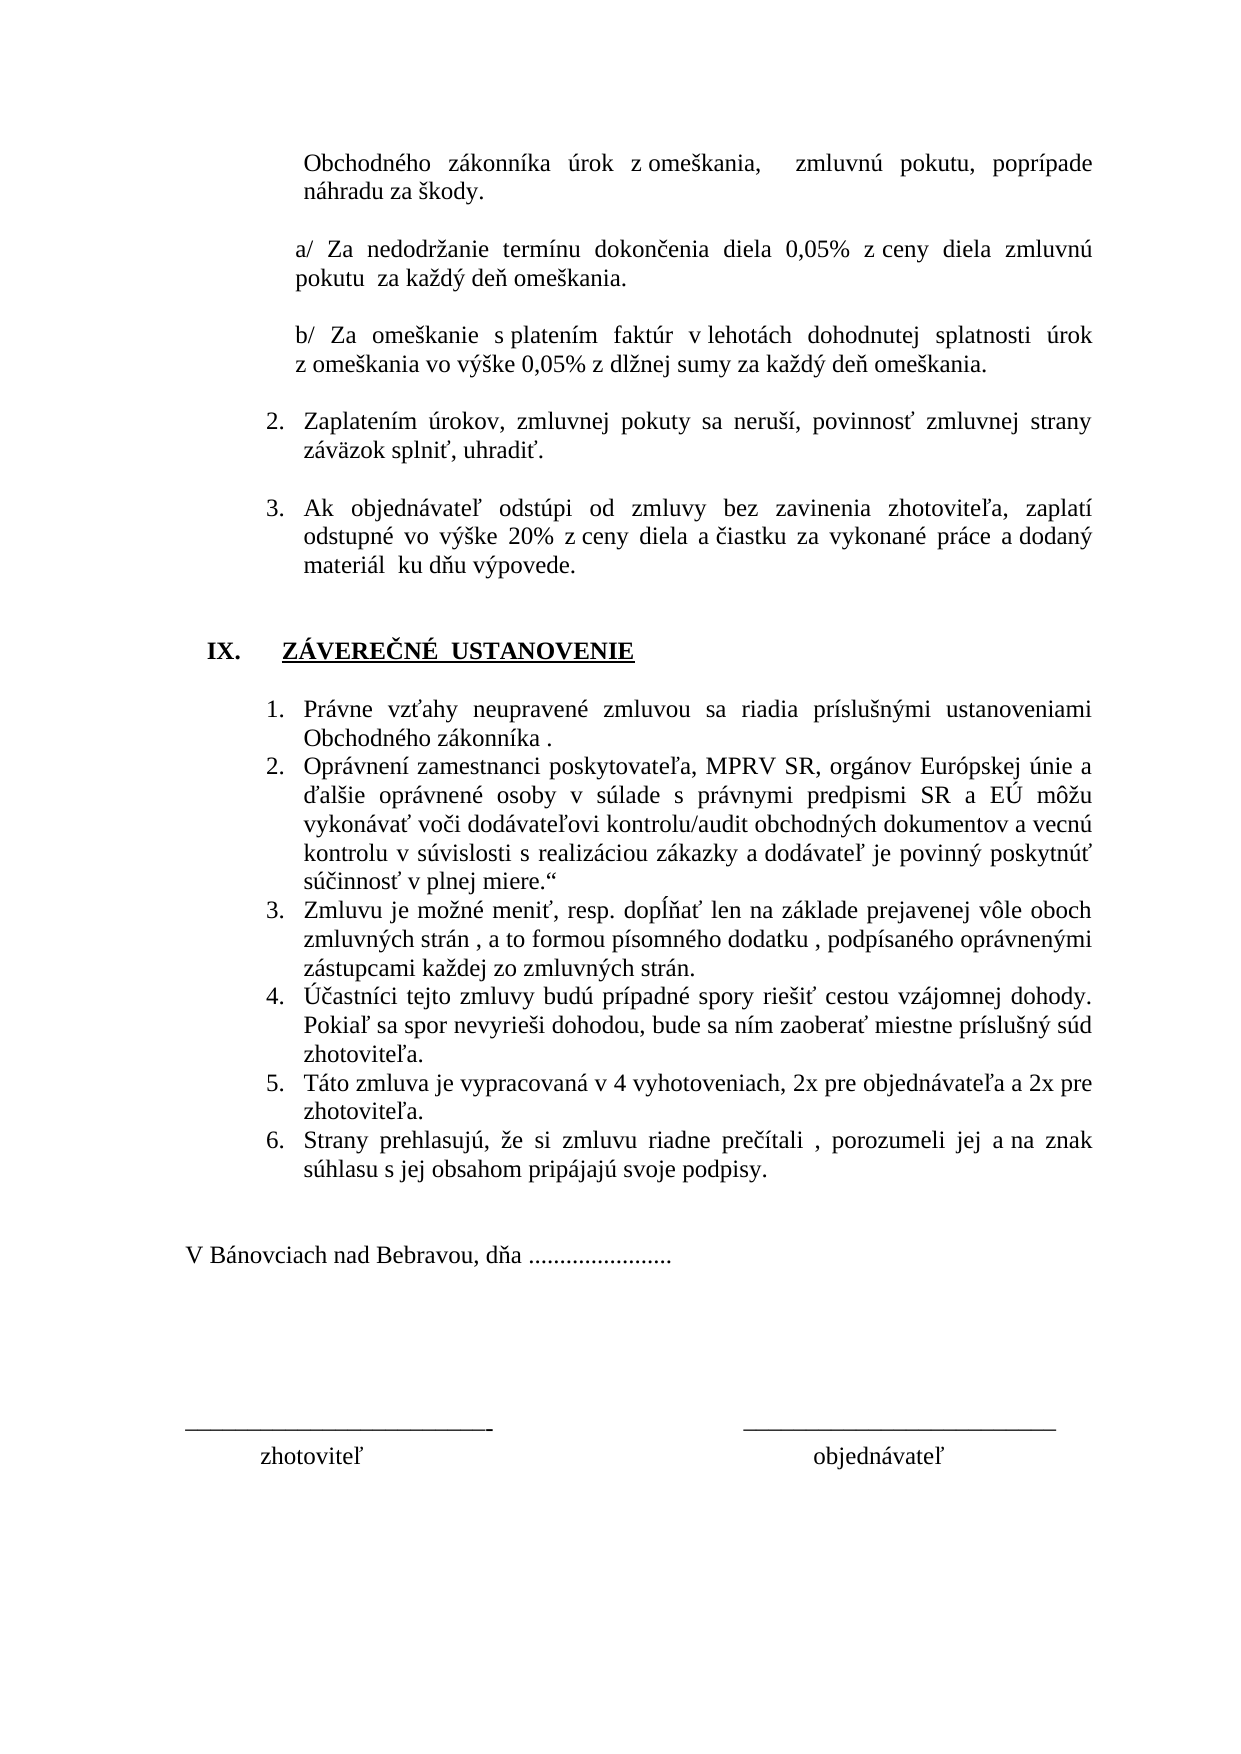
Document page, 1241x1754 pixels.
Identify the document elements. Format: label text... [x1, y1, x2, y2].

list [266, 148, 1093, 205]
list ZÁVEREČNÉ USTANOVENIE [207, 636, 1093, 665]
list Právne vzťahy neupravené zmluvou sa riadia príslušnými ustanoveniami Obchodného zákonníka . [266, 694, 1093, 751]
list Strany prehlasujú, že si zmluvu riadne prečítali , porozumeli jej a na znak súhlasu s jej obsahom pripájajú svoje podpisy. [266, 1125, 1093, 1183]
list Ak objednávateľ odstúpi od zmluvy bez zavinenia zhotoviteľa, zaplatí odstupné vo výške 20% z ceny diela a čiastku za vykonané práce a dodaný materiál ku dňu výpovede. [266, 493, 1093, 579]
list Oprávnení zamestnanci poskytovateľa, MPRV SR, orgánov Európskej únie a ďalšie oprávnené osoby v súlade s právnymi predpismi SR a EÚ môžu vykonávať voči dodávateľovi kontrolu/audit obchodných dokumentov a vecnú kontrolu v súvislosti s realizáciou zákazky a dodávateľ je povinný poskytnúť súčinnosť v plnej miere.“ [266, 751, 1093, 895]
text V Bánovciach nad Bebravou, dňa ....................... [185, 1240, 1093, 1269]
text a/ Za nedodržanie termínu dokončenia diela 0,05% z ceny diela zmluvnú pokutu za každý deň omeškania. [295, 234, 1093, 291]
text b/ Za omeškanie s platením faktúr v lehotách dohodnutej splatnosti úrok z omeškania vo výške 0,05% z dlžnej sumy za každý deň omeškania. [295, 320, 1093, 378]
list Zaplatením úrokov, zmluvnej pokuty sa neruší, povinnosť zmluvnej strany záväzok splniť, uhradiť. [266, 406, 1093, 464]
list Zmluvu je možné meniť, resp. dopĺňať len na základe prejavenej vôle oboch zmluvných strán , a to formou písomného dodatku , podpísaného oprávnenými zástupcami každej zo zmluvných strán. [266, 895, 1093, 981]
list Táto zmluva je vypracovaná v 4 vyhotoveniach, 2x pre objednávateľa a 2x pre zhotoviteľa. [266, 1068, 1093, 1125]
text ––––––––––––––––––––––––- ––––––––––––––––––––––––– [185, 1413, 1093, 1441]
text zhotoviteľ objednávateľ [185, 1441, 1093, 1470]
list Účastníci tejto zmluvy budú prípadné spory riešiť cestou vzájomnej dohody. Pokiaľ sa spor nevyrieši dohodou, bude sa ním zaoberať miestne príslušný súd zhotoviteľa. [266, 981, 1093, 1068]
